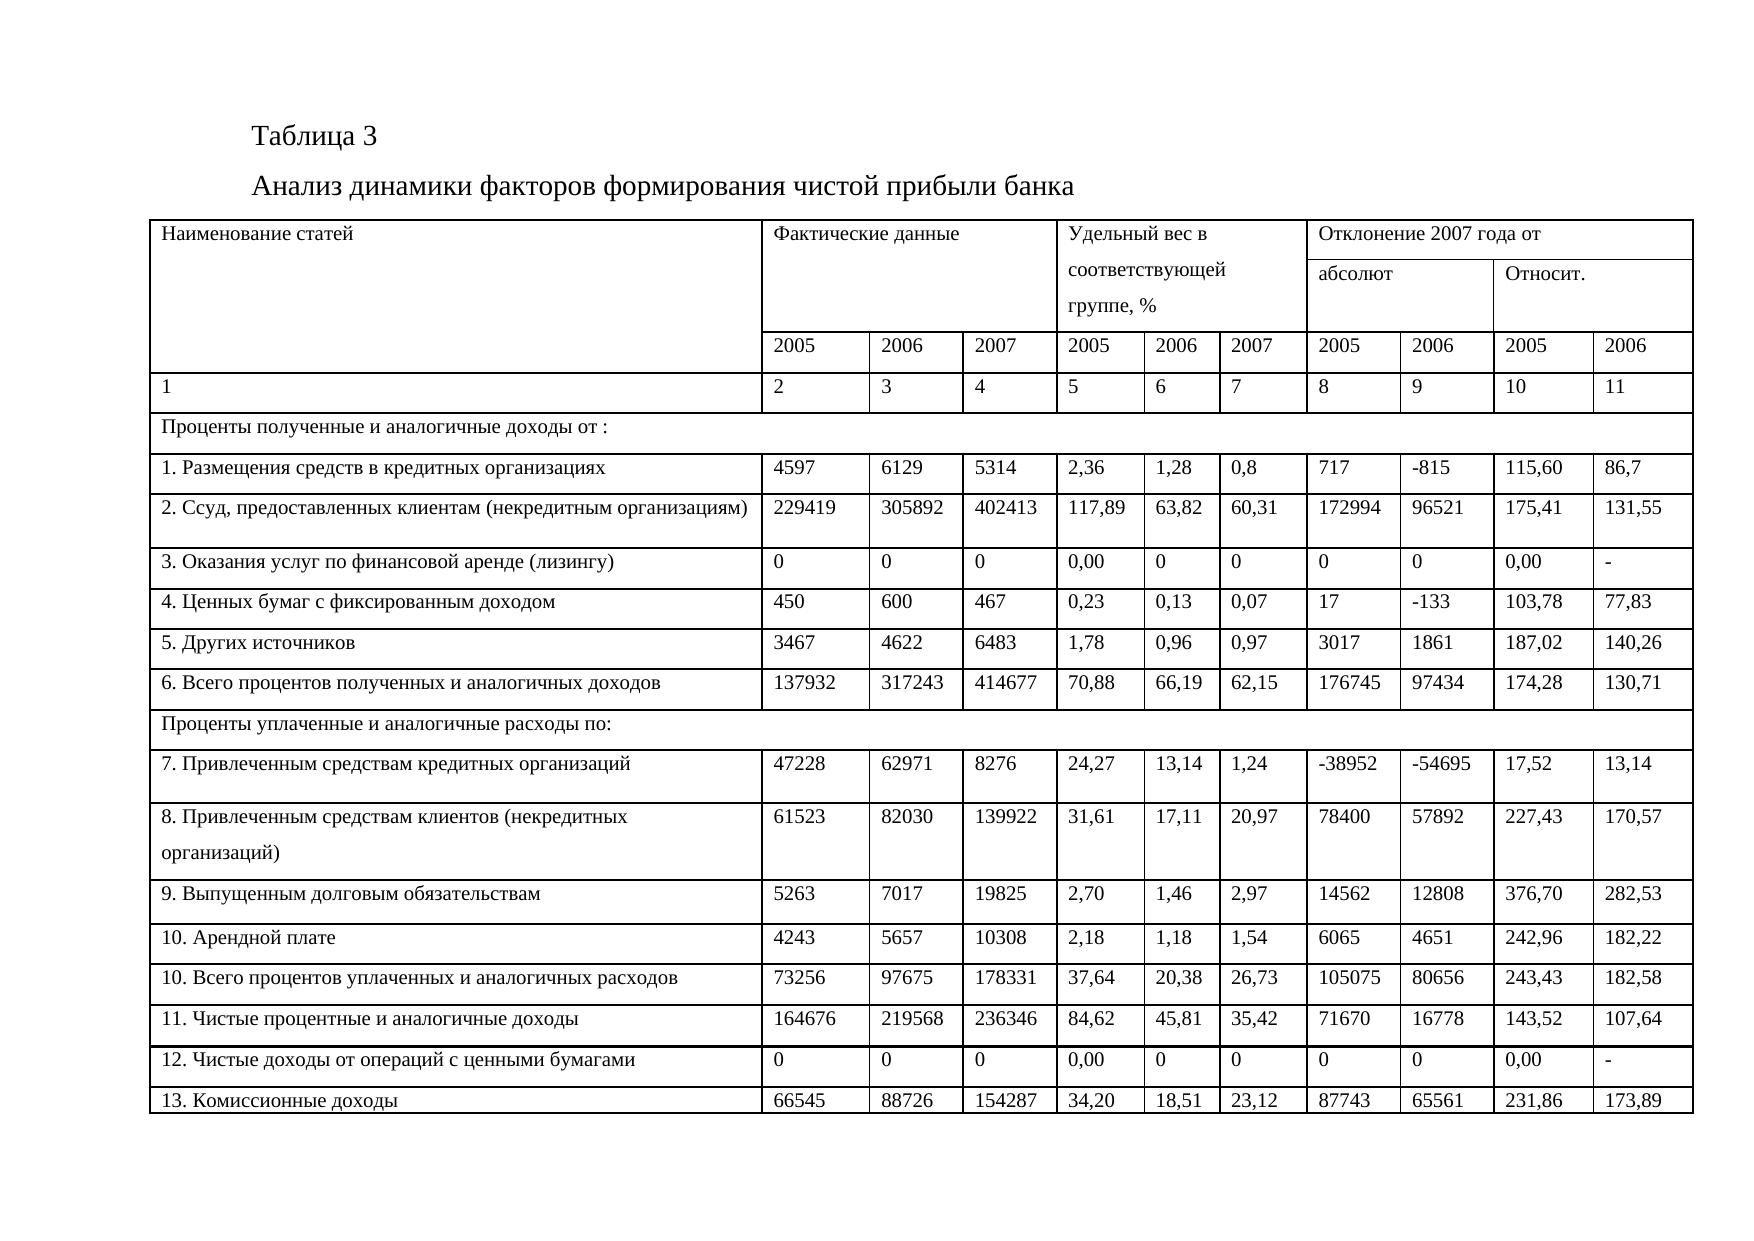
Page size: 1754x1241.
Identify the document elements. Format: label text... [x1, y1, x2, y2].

table_cell 16778 [1401, 1006, 1493, 1045]
table_cell 0 [1401, 1048, 1493, 1086]
table_cell 187,02 [1495, 630, 1593, 668]
table_cell 4 [964, 374, 1056, 412]
table_cell 139922 [964, 804, 1056, 878]
table_cell Проценты полученные и аналогичные доходы от : [151, 414, 1692, 452]
table_cell 1,54 [1221, 925, 1306, 963]
table_cell 8 [1308, 374, 1400, 412]
table_cell 5263 [763, 881, 869, 923]
table_cell 0 [1221, 549, 1306, 587]
table_cell 77,83 [1594, 590, 1692, 628]
table_cell 78400 [1308, 804, 1400, 878]
table_cell 0,00 [1495, 549, 1593, 587]
table_cell 12808 [1401, 881, 1493, 923]
table_cell 0,96 [1145, 630, 1219, 668]
table_cell 37,64 [1058, 965, 1144, 1003]
table_cell 717 [1308, 455, 1400, 493]
table_cell 1,18 [1145, 925, 1219, 963]
table_cell 450 [763, 590, 869, 628]
table_cell 176745 [1308, 670, 1400, 709]
table_cell 1 [151, 374, 761, 412]
table_cell 2005 [1308, 333, 1400, 372]
table_cell 4597 [763, 455, 869, 493]
table_cell 172994 [1308, 495, 1400, 547]
table_cell 35,42 [1221, 1006, 1306, 1045]
table_cell 65561 [1401, 1088, 1493, 1112]
table_cell 219568 [870, 1006, 962, 1045]
table_cell 20,97 [1221, 804, 1306, 878]
table_cell 0 [763, 1048, 869, 1086]
table_cell 18,51 [1145, 1088, 1219, 1112]
table_cell 1861 [1401, 630, 1493, 668]
table_cell 154287 [964, 1088, 1056, 1112]
text Анализ динамики факторов формирования чистой прибыли банка [177, 168, 1665, 202]
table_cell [151, 1088, 761, 1112]
table_cell 66545 [763, 1088, 869, 1112]
table_cell 137932 [763, 670, 869, 709]
table_cell 6. Всего процентов полученных и аналогичных доходов [151, 670, 761, 709]
table_cell 131,55 [1594, 495, 1692, 547]
table_cell 10 [1495, 374, 1593, 412]
table_cell 8. Привлеченным средствам клиентов (некредитных организаций) [151, 804, 761, 878]
table_cell 0 [870, 1048, 962, 1086]
table_cell 17 [1308, 590, 1400, 628]
table_cell 5. Других источников [151, 630, 761, 668]
table_cell Проценты уплаченные и аналогичные расходы по: [151, 711, 1692, 749]
table_cell 11 [1594, 374, 1692, 412]
table_cell 2006 [1401, 333, 1493, 372]
table_cell 0,13 [1145, 590, 1219, 628]
table_cell 0 [964, 549, 1056, 587]
table_cell 0 [1308, 1048, 1400, 1086]
table_cell 73256 [763, 965, 869, 1003]
table_cell 4243 [763, 925, 869, 963]
table_cell 2007 [964, 333, 1056, 372]
table_cell 2007 [1221, 333, 1306, 372]
table_cell 1,46 [1145, 881, 1219, 923]
table_cell 14562 [1308, 881, 1400, 923]
table_cell 11. Чистые процентные и аналогичные доходы [151, 1006, 761, 1045]
table_cell 26,73 [1221, 965, 1306, 1003]
table_cell 2,70 [1058, 881, 1144, 923]
table_cell 3 [870, 374, 962, 412]
table_cell 6065 [1308, 925, 1400, 963]
table_header Фактические данные [763, 221, 1056, 331]
table_cell 317243 [870, 670, 962, 709]
table_cell 20,38 [1145, 965, 1219, 1003]
table_cell 1,78 [1058, 630, 1144, 668]
table_cell 182,58 [1594, 965, 1692, 1003]
table_cell 70,88 [1058, 670, 1144, 709]
table_cell 175,41 [1495, 495, 1593, 547]
table_cell 0,00 [1058, 1048, 1144, 1086]
table_cell 600 [870, 590, 962, 628]
table_cell 0,8 [1221, 455, 1306, 493]
table_cell 97434 [1401, 670, 1493, 709]
table_cell 0,23 [1058, 590, 1144, 628]
table_cell 0,00 [1495, 1048, 1593, 1086]
table_cell 130,71 [1594, 670, 1692, 709]
table_cell 12. Чистые доходы от операций с ценными бумагами [151, 1048, 761, 1086]
table_cell 0 [1145, 549, 1219, 587]
table_cell 2,18 [1058, 925, 1144, 963]
table_cell 414677 [964, 670, 1056, 709]
table_cell 4651 [1401, 925, 1493, 963]
table_cell 17,11 [1145, 804, 1219, 878]
table_cell 2006 [1145, 333, 1219, 372]
table_cell 10. Арендной плате [151, 925, 761, 963]
table_cell 9. Выпущенным долговым обязательствам [151, 881, 761, 923]
table_cell 57892 [1401, 804, 1493, 878]
table_cell 170,57 [1594, 804, 1692, 878]
table_cell 71670 [1308, 1006, 1400, 1045]
table_header Наименование статей [151, 221, 761, 372]
table_header Отклонение 2007 года от [1308, 221, 1692, 259]
table_cell 10308 [964, 925, 1056, 963]
table_cell 0 [964, 1048, 1056, 1086]
table_cell 0 [1221, 1048, 1306, 1086]
table_cell абсолют [1308, 260, 1493, 331]
table_cell 24,27 [1058, 751, 1144, 802]
table_cell -815 [1401, 455, 1493, 493]
table_cell 63,82 [1145, 495, 1219, 547]
table_cell 66,19 [1145, 670, 1219, 709]
table_cell 3. Оказания услуг по финансовой аренде (лизингу) [151, 549, 761, 587]
table_cell 87743 [1308, 1088, 1400, 1112]
table_cell 34,20 [1058, 1088, 1144, 1112]
table_cell 243,43 [1495, 965, 1593, 1003]
table_cell 2,36 [1058, 455, 1144, 493]
table_cell - [1594, 1048, 1692, 1086]
table_cell 84,62 [1058, 1006, 1144, 1045]
table_cell 282,53 [1594, 881, 1692, 923]
table_cell 0 [1308, 549, 1400, 587]
table_cell 82030 [870, 804, 962, 878]
table_cell 10. Всего процентов уплаченных и аналогичных расходов [151, 965, 761, 1003]
table_cell 60,31 [1221, 495, 1306, 547]
table_cell 103,78 [1495, 590, 1593, 628]
table_cell 0,07 [1221, 590, 1306, 628]
table_cell 3467 [763, 630, 869, 668]
table_cell 23,12 [1221, 1088, 1306, 1112]
table_cell - [1594, 549, 1692, 587]
table_cell 7. Привлеченным средствам кредитных организаций [151, 751, 761, 802]
table_cell 305892 [870, 495, 962, 547]
table_cell 86,7 [1594, 455, 1692, 493]
table_cell 0 [1401, 549, 1493, 587]
table_header Удельный вес в соответствующей группе, % [1058, 221, 1306, 331]
table_cell 178331 [964, 965, 1056, 1003]
table_cell 242,96 [1495, 925, 1593, 963]
table_cell 2005 [1495, 333, 1593, 372]
table_cell 173,89 [1594, 1088, 1692, 1112]
table_cell 6129 [870, 455, 962, 493]
table_cell 3017 [1308, 630, 1400, 668]
table_cell 4622 [870, 630, 962, 668]
table_cell 402413 [964, 495, 1056, 547]
text Таблица 3 [177, 118, 1665, 152]
table_cell 164676 [763, 1006, 869, 1045]
table_cell 231,86 [1495, 1088, 1593, 1112]
table_cell 236346 [964, 1006, 1056, 1045]
table_cell Относит. [1494, 260, 1692, 331]
table_cell 5314 [964, 455, 1056, 493]
table_cell 2006 [1594, 333, 1692, 372]
table_cell 7 [1221, 374, 1306, 412]
table_cell 97675 [870, 965, 962, 1003]
table_cell 107,64 [1594, 1006, 1692, 1045]
table_cell 143,52 [1495, 1006, 1593, 1045]
table_cell 182,22 [1594, 925, 1692, 963]
table_cell 5657 [870, 925, 962, 963]
table_cell 17,52 [1495, 751, 1593, 802]
table_cell 62,15 [1221, 670, 1306, 709]
table_cell -133 [1401, 590, 1493, 628]
table_cell 13,14 [1145, 751, 1219, 802]
table_cell 2005 [1058, 333, 1144, 372]
table_cell 227,43 [1495, 804, 1593, 878]
table_cell 88726 [870, 1088, 962, 1112]
table_cell 45,81 [1145, 1006, 1219, 1045]
table_cell 8276 [964, 751, 1056, 802]
table_cell 0 [1145, 1048, 1219, 1086]
table_cell 117,89 [1058, 495, 1144, 547]
table_cell 1,24 [1221, 751, 1306, 802]
table_cell 1. Размещения средств в кредитных организациях [151, 455, 761, 493]
table_cell -38952 [1308, 751, 1400, 802]
table_cell 6 [1145, 374, 1219, 412]
table_cell 2005 [763, 333, 869, 372]
table_cell 376,70 [1495, 881, 1593, 923]
table_cell 2 [763, 374, 869, 412]
table_cell 0,00 [1058, 549, 1144, 587]
table_cell 0,97 [1221, 630, 1306, 668]
table_cell 80656 [1401, 965, 1493, 1003]
table_cell 140,26 [1594, 630, 1692, 668]
table_cell 31,61 [1058, 804, 1144, 878]
table_cell 9 [1401, 374, 1493, 412]
table_cell 115,60 [1495, 455, 1593, 493]
table_cell 96521 [1401, 495, 1493, 547]
table_cell 5 [1058, 374, 1144, 412]
table_cell 2. Ссуд, предоставленных клиентам (некредитным организациям) [151, 495, 761, 547]
table_cell 13,14 [1594, 751, 1692, 802]
table_cell 62971 [870, 751, 962, 802]
table_cell 2006 [870, 333, 962, 372]
table_cell 19825 [964, 881, 1056, 923]
table_cell 2,97 [1221, 881, 1306, 923]
table_cell 6483 [964, 630, 1056, 668]
table_cell 174,28 [1495, 670, 1593, 709]
table_cell 61523 [763, 804, 869, 878]
table_cell 4. Ценных бумаг с фиксированным доходом [151, 590, 761, 628]
table_cell 0 [763, 549, 869, 587]
table_cell 105075 [1308, 965, 1400, 1003]
table_cell 229419 [763, 495, 869, 547]
table_cell -54695 [1401, 751, 1493, 802]
table_cell 47228 [763, 751, 869, 802]
table_cell 0 [870, 549, 962, 587]
table_cell 467 [964, 590, 1056, 628]
table_cell 7017 [870, 881, 962, 923]
table_cell 1,28 [1145, 455, 1219, 493]
